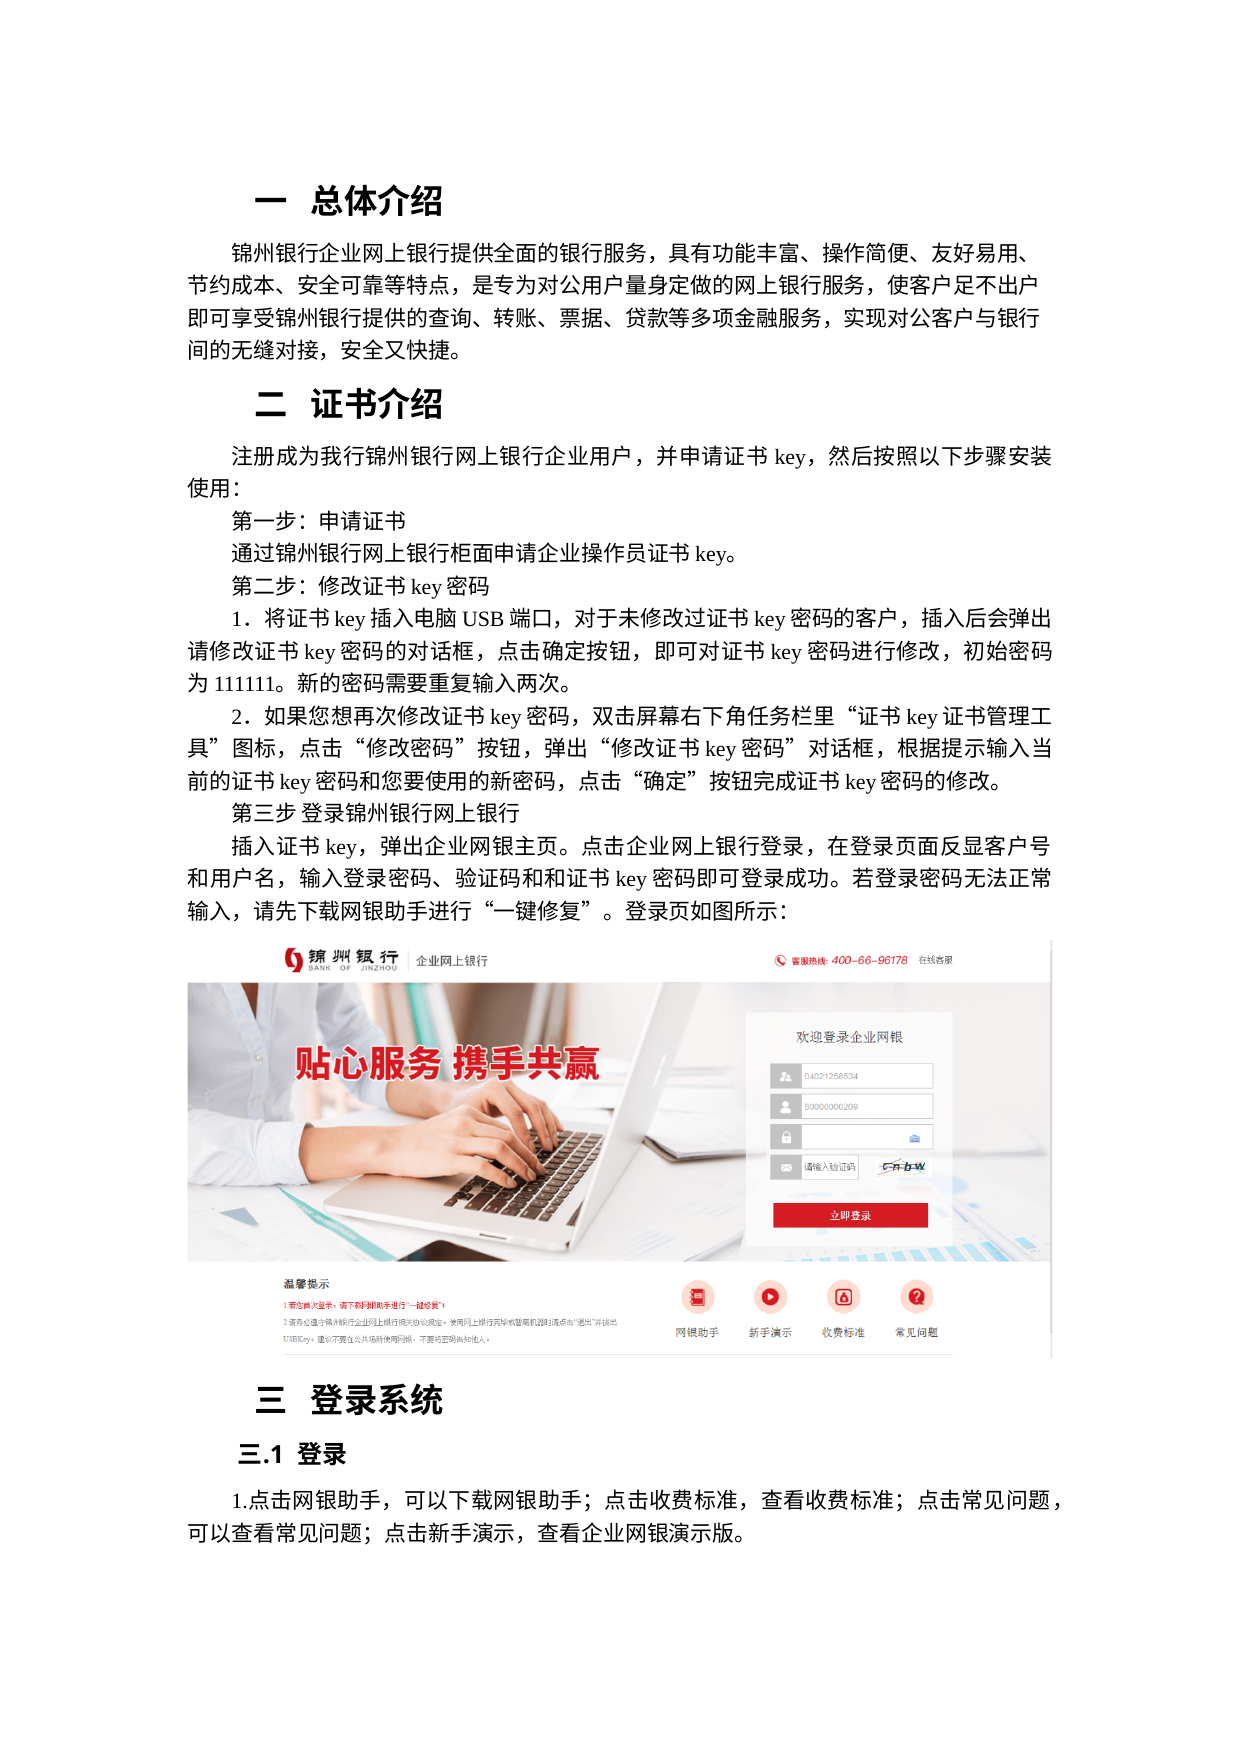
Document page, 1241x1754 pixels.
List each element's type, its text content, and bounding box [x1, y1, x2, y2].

picture [187, 940, 1053, 1359]
text 1.点击网银助手，可以下载网银助手；点击收费标准，查看收费标准；点击常见问题，可以查看常见问题；点击新手演示，查看企业网银演示版。 [187, 1483, 1053, 1548]
text 通过锦州银行网上银行柜面申请企业操作员证书key。 [187, 536, 1053, 568]
subtitle 证书介绍 [187, 378, 1053, 426]
text 第一步：申请证书 [187, 503, 1053, 536]
text 第二步：修改证书key密码 [187, 568, 1053, 601]
text 1．将证书key插入电脑USB端口，对于未修改过证书key密码的客户，插入后会弹出请修改证书key密码的对话框，点击确定按钮，即可对证书key密码进行修改，初始密码为111111。新的密码需要重复输入两次。 [187, 601, 1053, 698]
text 注册成为我行锦州银行网上银行企业用户，并申请证书key，然后按照以下步骤安装使用： [187, 438, 1053, 503]
subtitle 登录系统 [187, 1373, 1053, 1422]
text 2．如果您想再次修改证书key密码，双击屏幕右下角任务栏里“证书key证书管理工具”图标，点击“修改密码”按钮，弹出“修改证书key密码”对话框，根据提示输入当前的证书key密码和您要使用的新密码，点击“确定”按钮完成证书key密码的修改。 [187, 698, 1053, 796]
text 插入证书key，弹出企业网银主页。点击企业网上银行登录，在登录页面反显客户号和用户名，输入登录密码、验证码和和证书key密码即可登录成功。若登录密码无法正常输入，请先下载网银助手进行“一键修复”。登录页如图所示： [187, 828, 1053, 926]
subtitle 登录 [187, 1434, 1053, 1470]
text 锦州银行企业网上银行提供全面的银行服务，具有功能丰富、操作简便、友好易用、节约成本、安全可靠等特点，是专为对公用户量身定做的网上银行服务，使客户足不出户即可享受锦州银行提供的查询、转账、票据、贷款等多项金融服务，实现对公客户与银行间的无缝对接，安全又快捷。 [187, 235, 1053, 365]
text 第三步 登录锦州银行网上银行 [187, 796, 1053, 828]
subtitle 总体介绍 [187, 174, 1053, 223]
